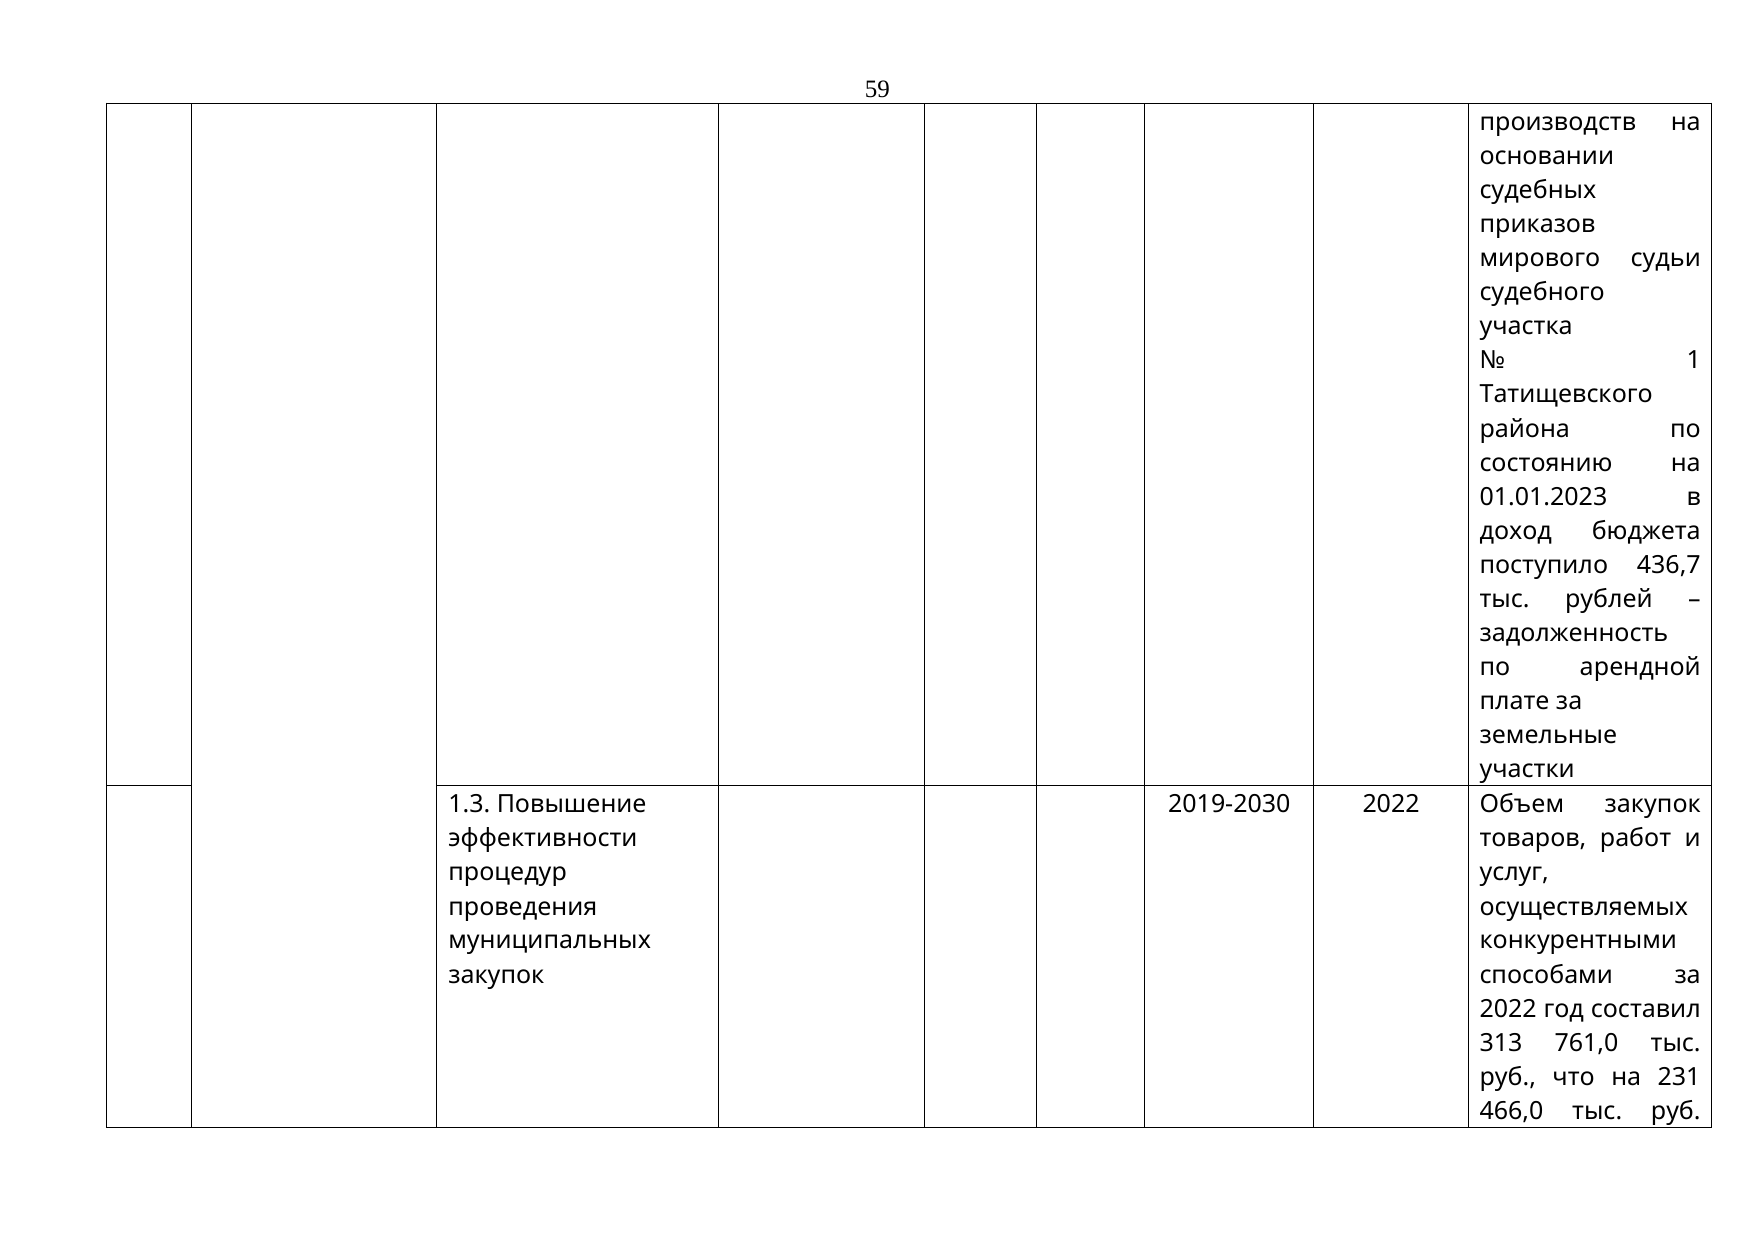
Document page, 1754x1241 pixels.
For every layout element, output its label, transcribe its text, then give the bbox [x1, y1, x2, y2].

table_cell [437, 104, 718, 785]
table_cell [107, 786, 191, 1127]
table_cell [1469, 786, 1711, 1127]
table_cell 2022 [1314, 786, 1468, 1127]
table_cell [1314, 104, 1468, 785]
table_cell [1145, 104, 1313, 785]
table_cell [719, 786, 924, 1127]
table_cell [107, 104, 191, 785]
table_cell [719, 104, 924, 785]
table_cell [1037, 104, 1144, 785]
table_cell [192, 104, 436, 1127]
table_cell [925, 104, 1036, 785]
table_cell [925, 786, 1036, 1127]
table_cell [437, 786, 718, 1127]
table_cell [1469, 104, 1711, 785]
table_cell 2019-2030 [1145, 786, 1313, 1127]
table_cell [1037, 786, 1144, 1127]
